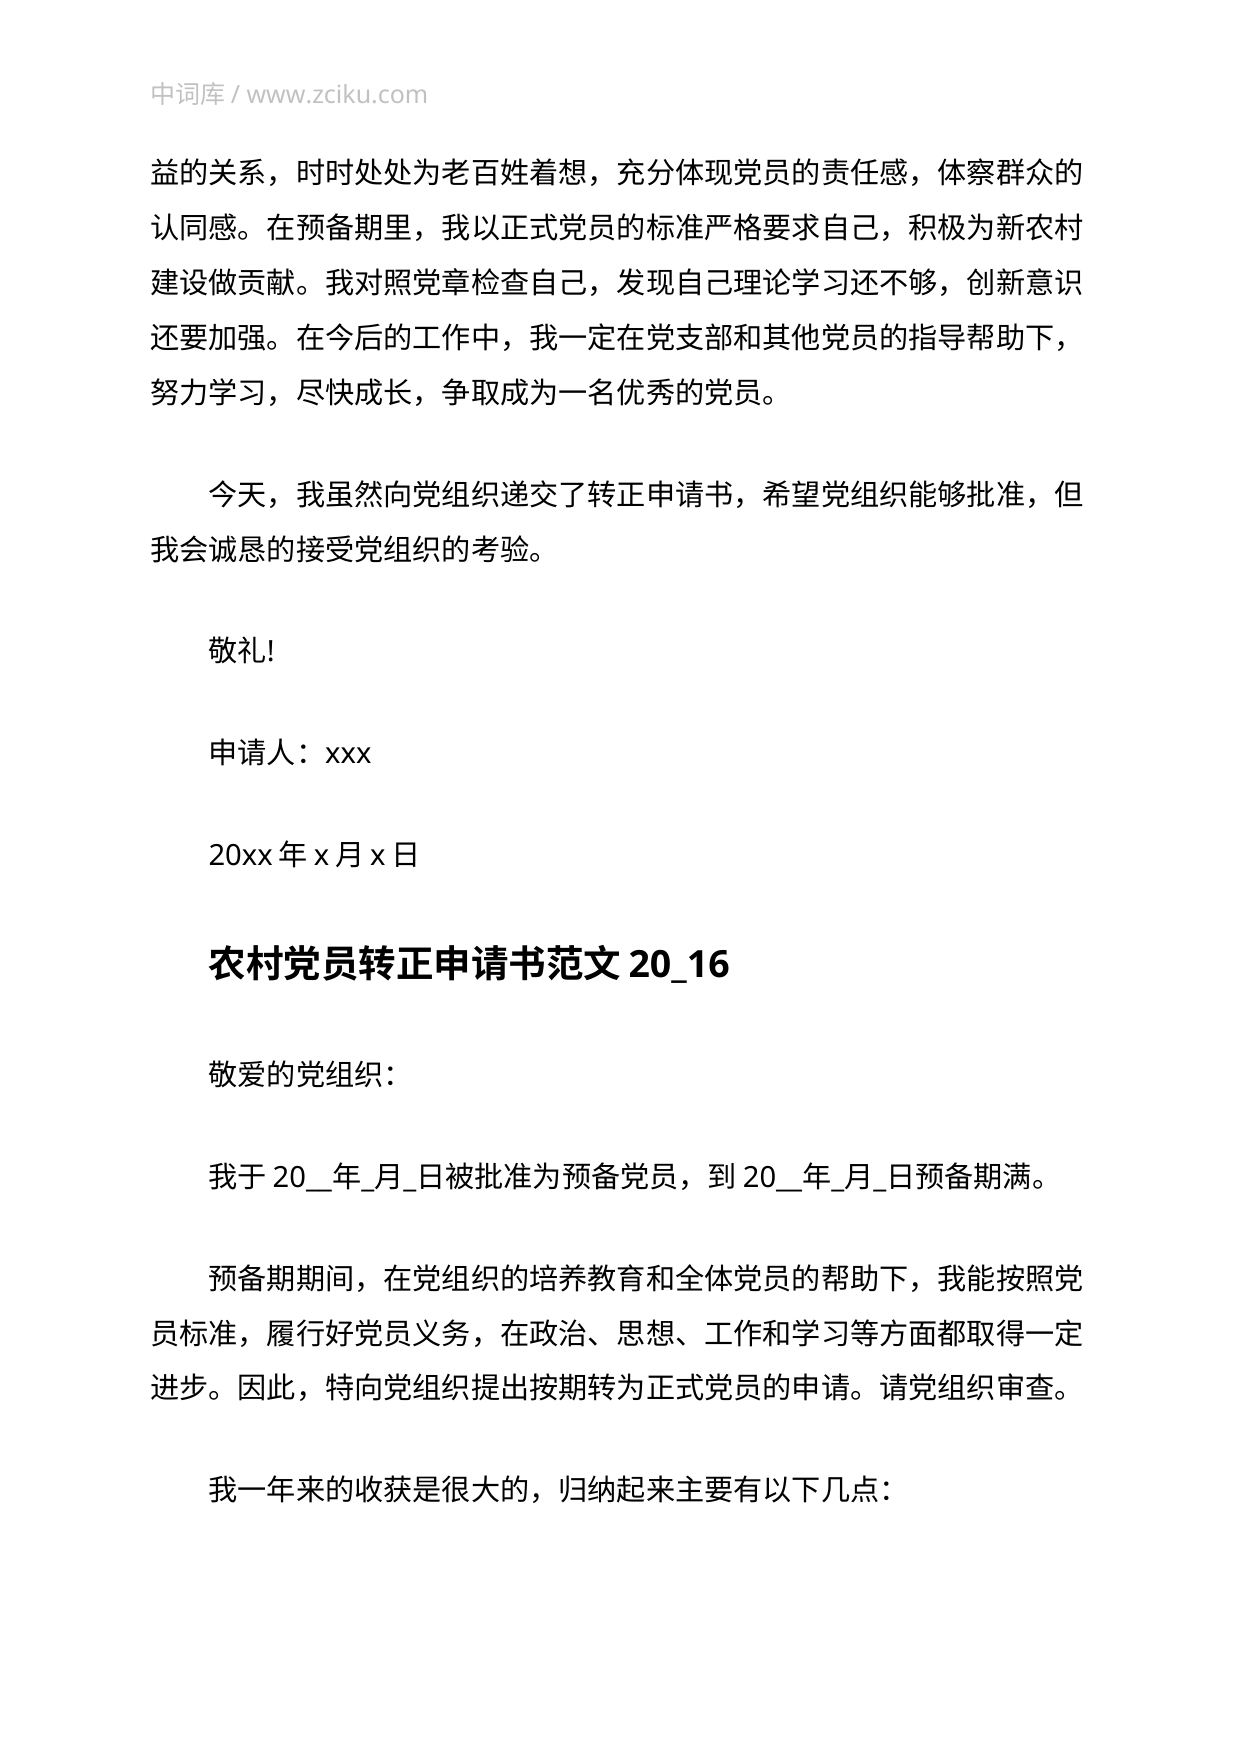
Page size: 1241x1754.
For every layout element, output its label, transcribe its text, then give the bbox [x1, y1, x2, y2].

text 敬爱的党组织： [150, 1052, 1090, 1094]
text 今天，我虽然向党组织递交了转正申请书，希望党组织能够批准，但我会诚恳的接受党组织的考验。 [150, 471, 1090, 568]
text 农村党员转正申请书范文20_16 [150, 934, 1090, 988]
text 20xx年x月x日 [150, 832, 1090, 874]
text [150, 150, 1090, 412]
text 预备期期间，在党组织的培养教育和全体党员的帮助下，我能按照党员标准，履行好党员义务，在政治、思想、工作和学习等方面都取得一定进步。因此，特向党组织提出按期转为正式党员的申请。请党组织审查。 [150, 1255, 1090, 1407]
text 敬礼! [150, 628, 1090, 670]
text 我一年来的收获是很大的，归纳起来主要有以下几点： [150, 1467, 1090, 1509]
text 我于20__年_月_日被批准为预备党员，到20__年_月_日预备期满。 [150, 1153, 1090, 1196]
text 申请人：xxx [150, 730, 1090, 772]
